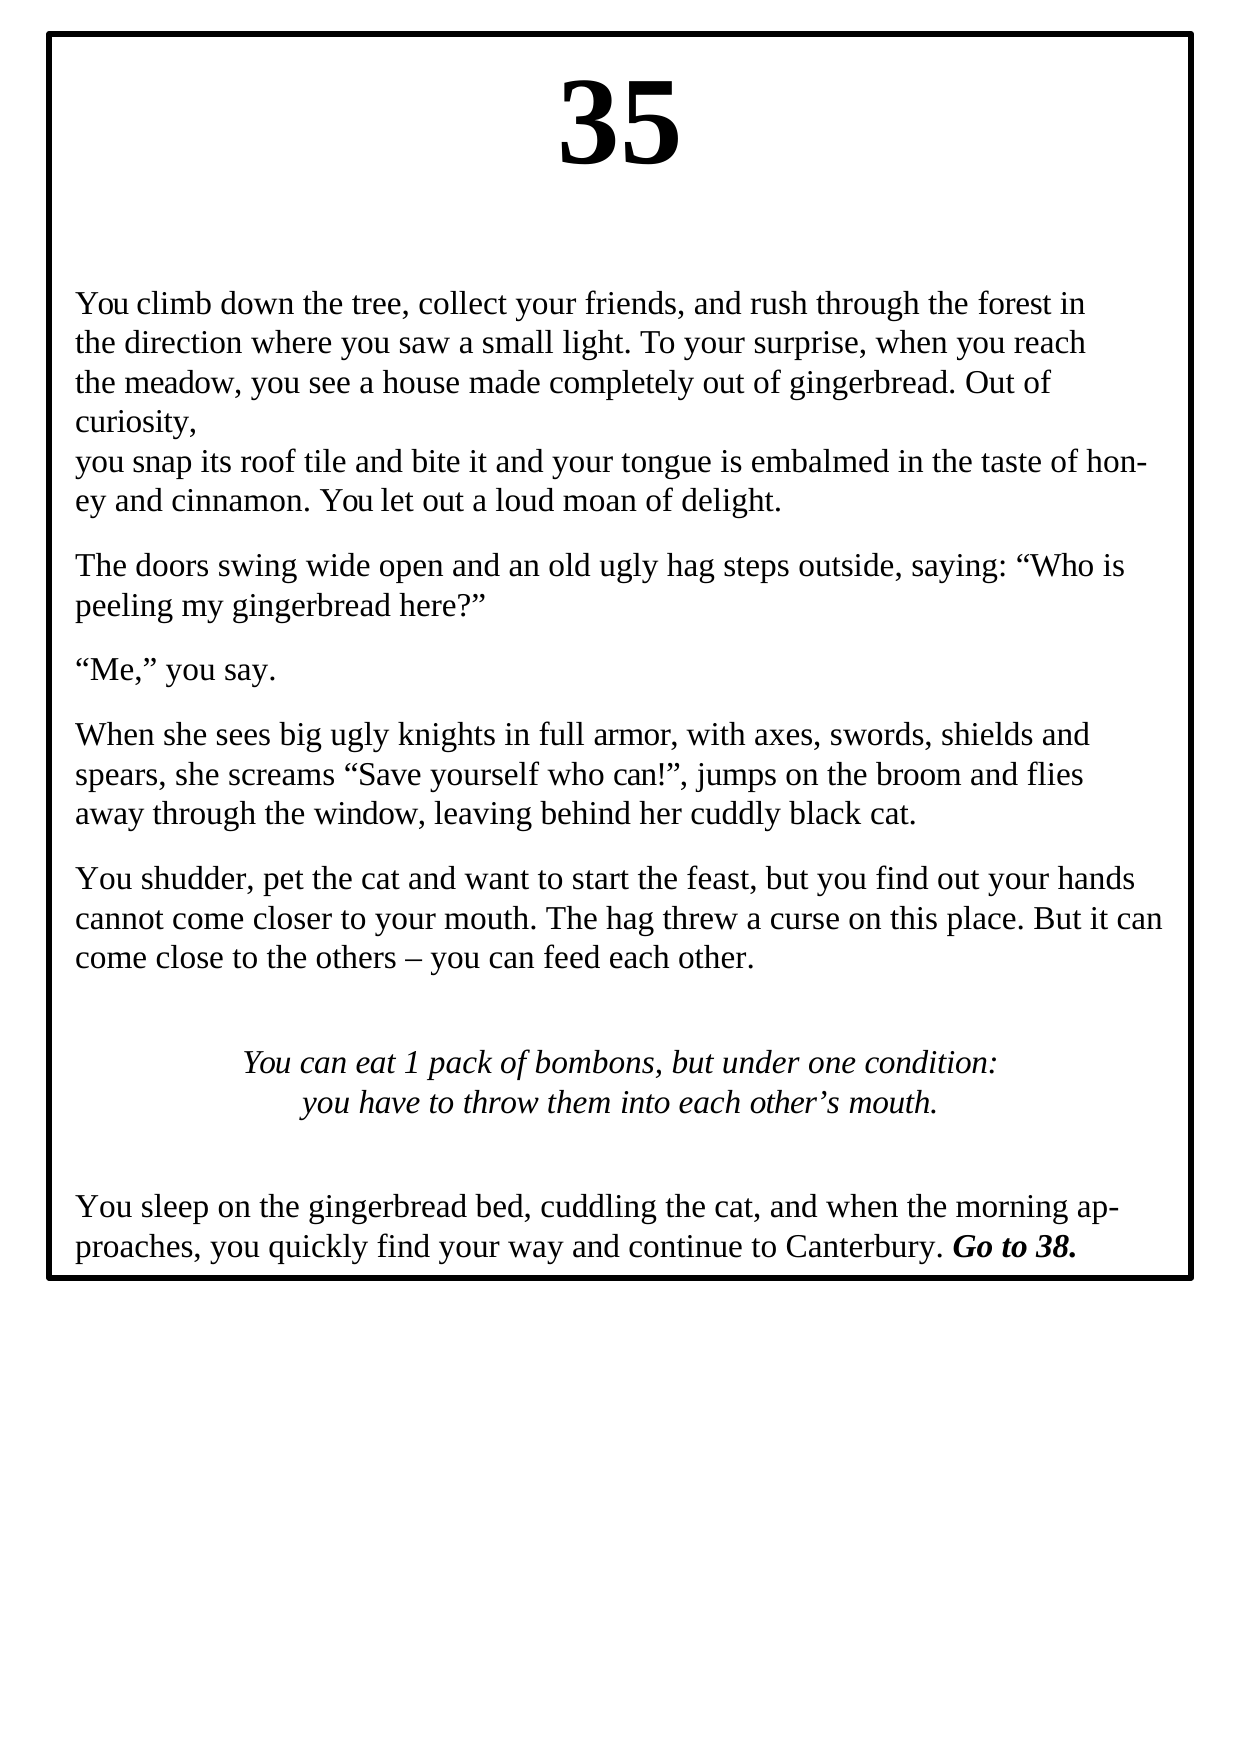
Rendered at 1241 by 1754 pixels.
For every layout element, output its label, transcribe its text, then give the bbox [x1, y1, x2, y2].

text When she sees big ugly knights in full armor, with axes, swords, shields and spears, she screams “Save yourself who can!”, jumps on the broom and flies away through the window, leaving behind her cuddly black cat. [75, 715, 1159, 832]
text You sleep on the gingerbread bed, cuddling the cat, and when the morning ap- proaches, you quickly find your way and continue to Canterbury. Go to 38. [75, 1187, 1159, 1264]
text “Me,” you say. [75, 650, 1211, 688]
text The doors swing wide open and an old ugly hag steps outside, saying: “Who is peeling my gingerbread here?” [75, 545, 1159, 623]
subtitle 35 [234, 47, 1007, 191]
text You shudder, pet the cat and want to start the feast, but you find out your hands cannot come closer to your mouth. The hag threw a curse on this place. But it can come close to the others – you can feed each other. [75, 858, 1165, 976]
text You climb down the tree, collect your friends, and rush through the forest in the direction where you saw a small light. To your surprise, when you reach the meadow, you see a house made completely out of gingerbread. Out of curiosity, [75, 283, 1126, 440]
text You can eat 1 pack of bombons, but under one condition: you have to throw them into each other’s mouth. [234, 1042, 1007, 1120]
text you snap its roof tile and bite it and your tongue is embalmed in the taste of hon- ey and cinnamon. You let out a loud moan of delight. [75, 441, 1149, 519]
